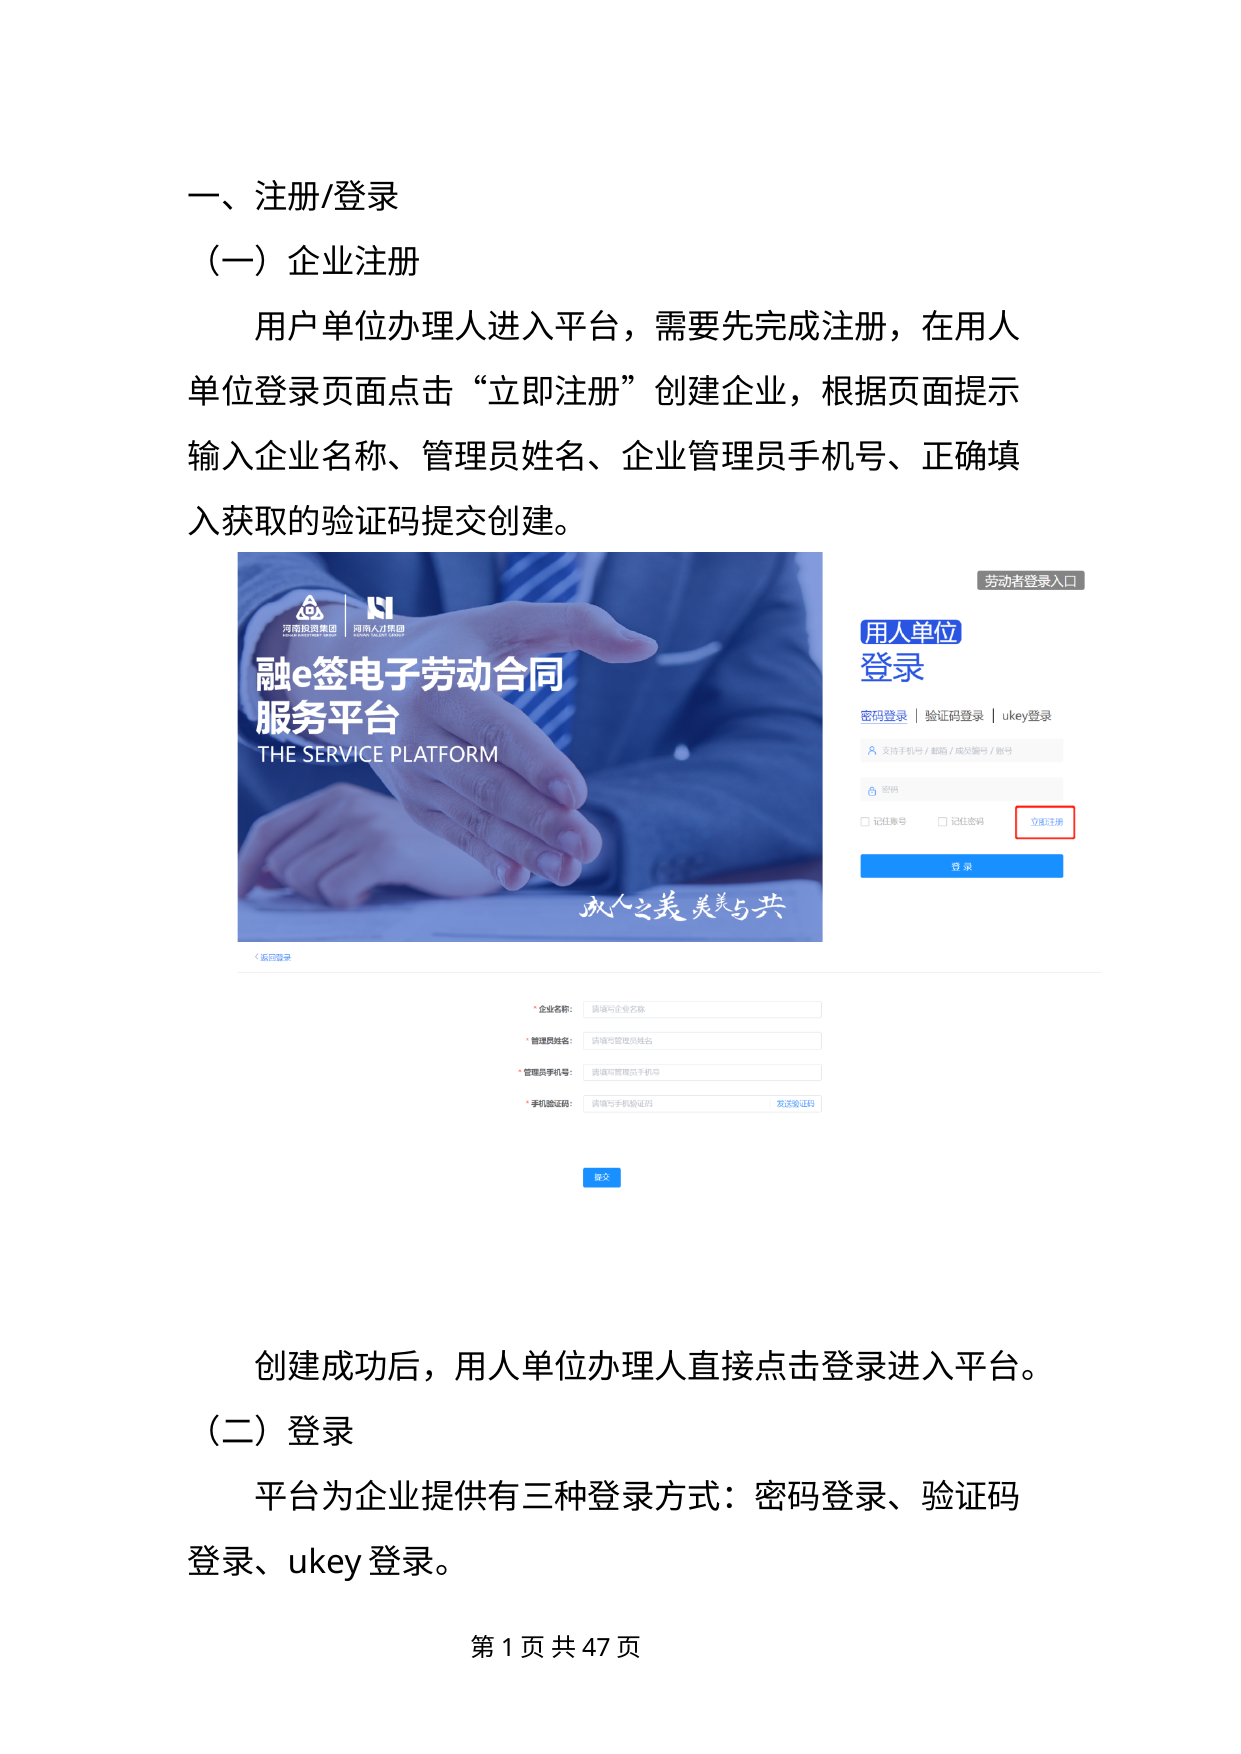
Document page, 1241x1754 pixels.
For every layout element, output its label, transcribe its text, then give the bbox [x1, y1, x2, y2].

text 用户单位办理人进入平台，需要先完成注册，在用人单位登录页面点击“立即注册”创建企业，根据页面提示输入企业名称、管理员姓名、企业管理员手机号、正确填入获取的验证码提交创建。 [187, 292, 1053, 552]
text 平台为企业提供有三种登录方式：密码登录、验证码登录、ukey登录。 [187, 1462, 1053, 1592]
text 创建成功后，用人单位办理人直接点击登录进入平台。 [187, 1332, 1053, 1397]
list 登录 [187, 1397, 1053, 1462]
picture [237, 552, 1102, 1332]
list 注册/登录 [187, 162, 1053, 227]
list 企业注册 [187, 227, 1053, 292]
